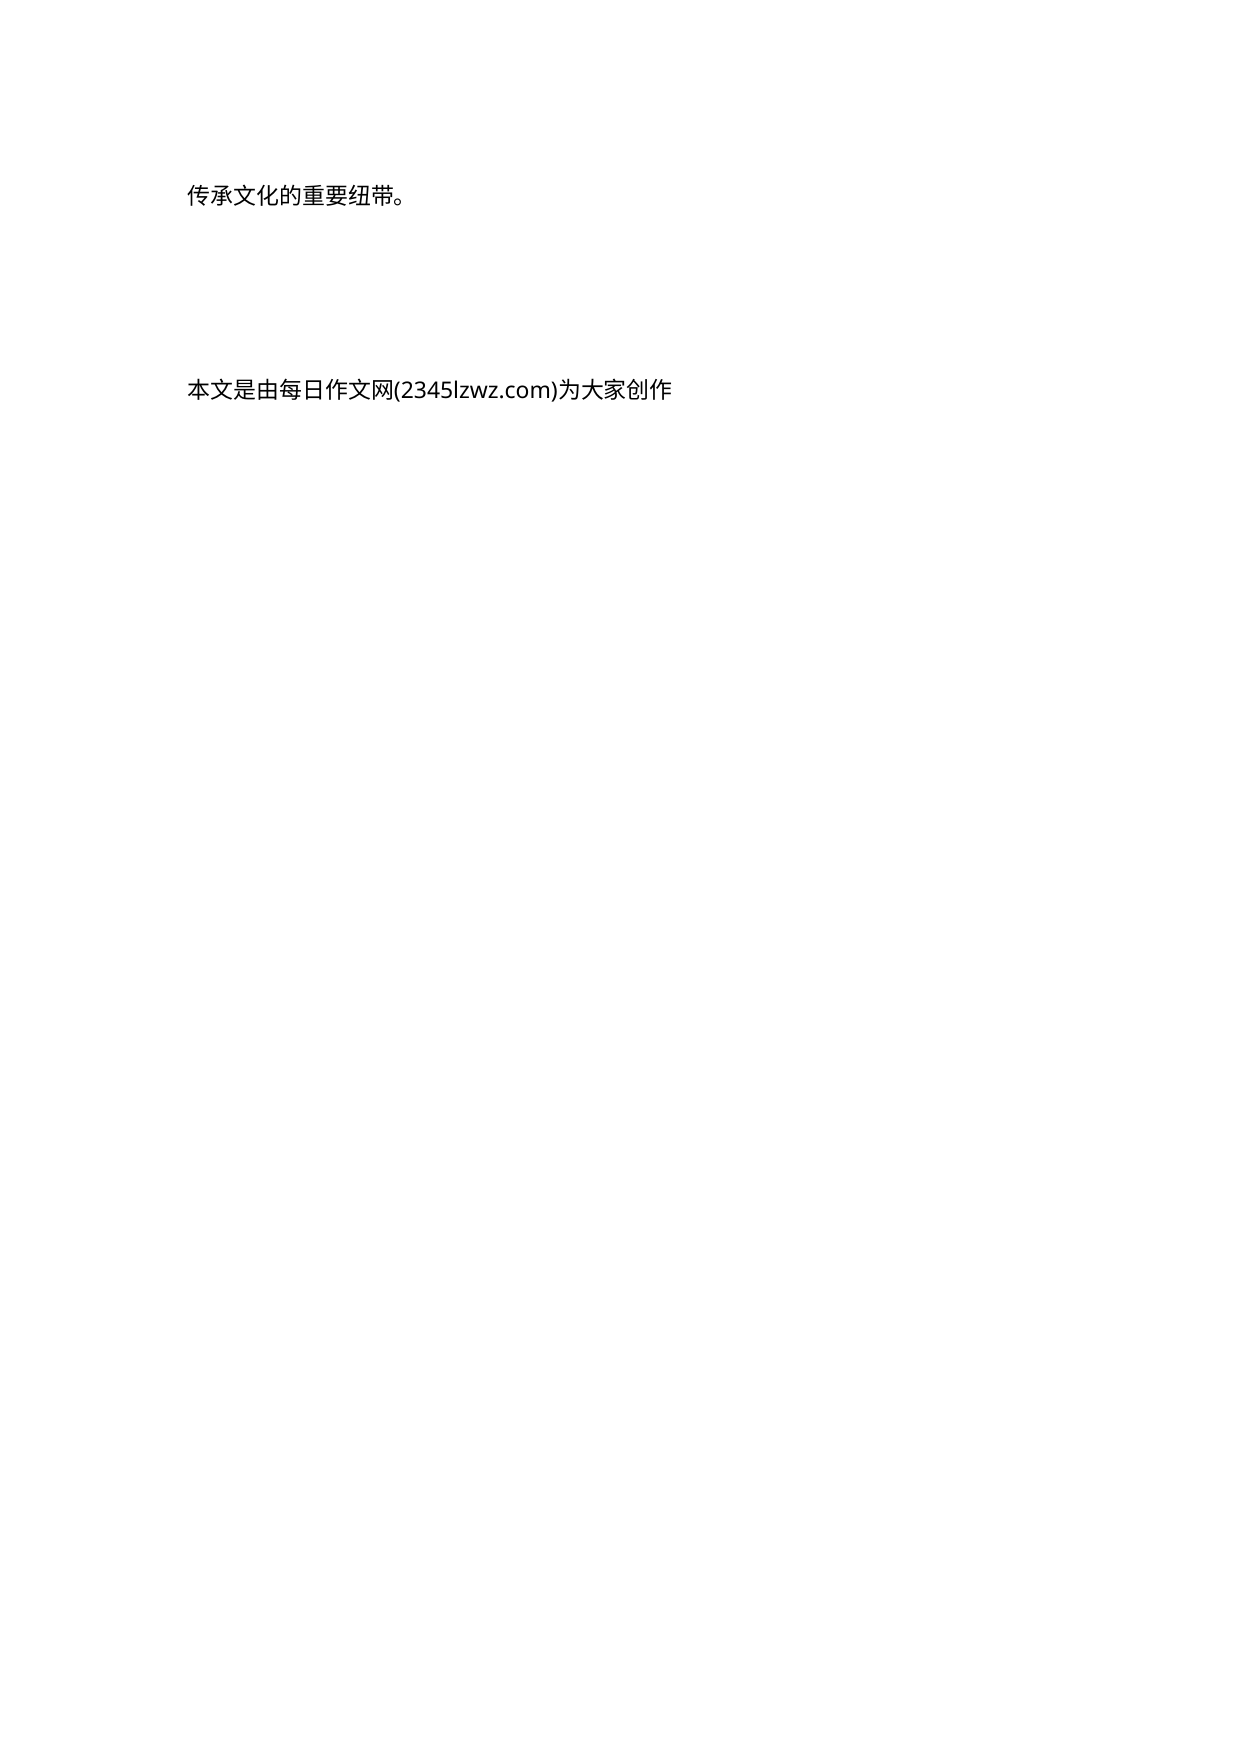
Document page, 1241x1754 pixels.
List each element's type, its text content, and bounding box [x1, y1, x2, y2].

text 本文是由每日作文网(2345lzwz.com)为大家创作 [187, 356, 1053, 421]
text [187, 162, 1053, 227]
